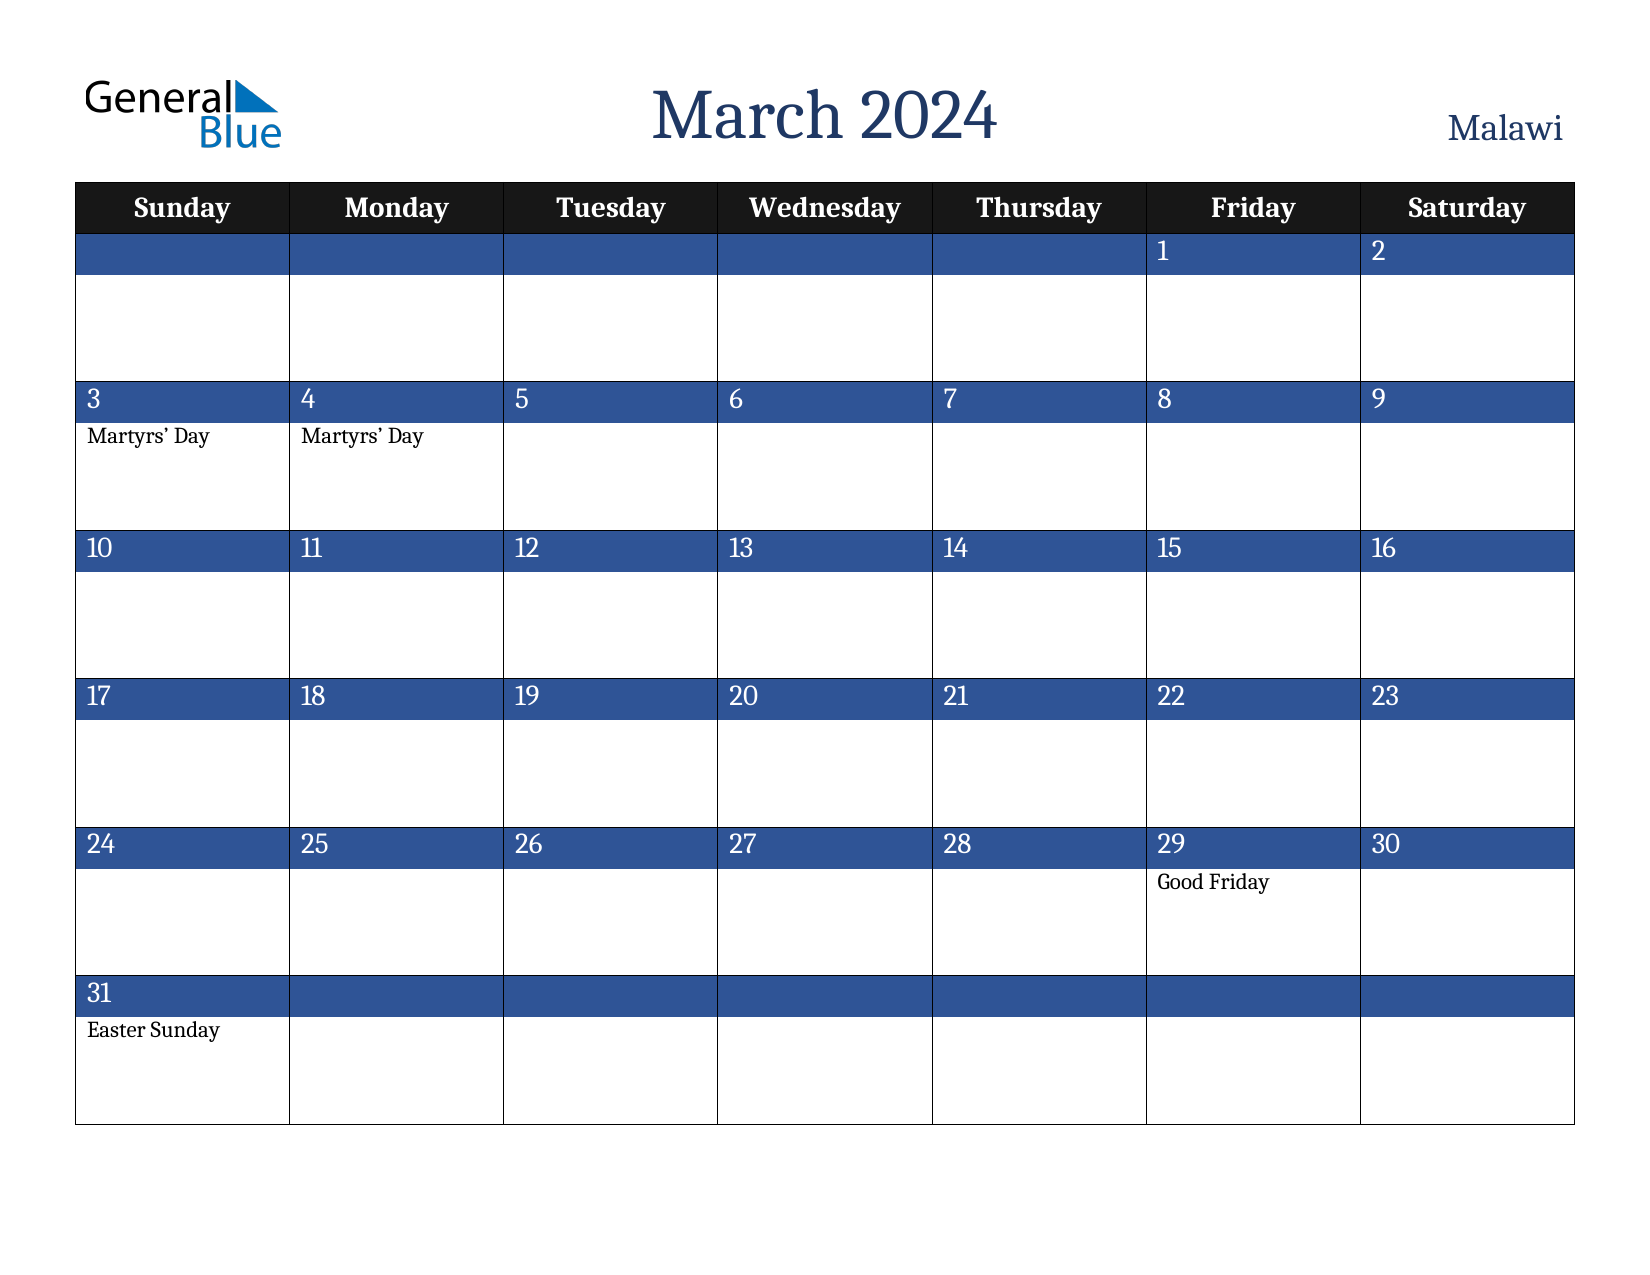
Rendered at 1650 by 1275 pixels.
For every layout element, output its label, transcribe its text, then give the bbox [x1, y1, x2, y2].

table_cell 30 [1361, 828, 1574, 869]
table_cell 31 [76, 976, 289, 1017]
table_cell [504, 869, 717, 975]
table_cell 11 [290, 531, 503, 572]
table_header [76, 75, 503, 182]
table_cell [1147, 1017, 1360, 1123]
table_cell [76, 572, 289, 678]
table_cell [1361, 423, 1574, 530]
table_cell [504, 1017, 717, 1123]
table_cell 13 [718, 531, 932, 572]
table_cell 21 [933, 679, 1146, 720]
table_cell [290, 275, 503, 381]
table_cell [718, 976, 932, 1017]
table_cell 16 [1361, 531, 1574, 572]
table_cell [933, 1017, 1146, 1123]
table_cell [290, 1017, 503, 1123]
table_cell Wednesday [718, 183, 932, 233]
table_cell 8 [1147, 382, 1360, 423]
table_cell 4 [290, 382, 503, 423]
table_cell [1147, 275, 1360, 381]
table_header Malawi [1146, 75, 1574, 182]
table_cell Friday [1147, 183, 1360, 233]
table_cell [1361, 869, 1574, 975]
table_cell [290, 234, 503, 275]
table_cell 1 [1147, 234, 1360, 275]
table_cell [504, 976, 717, 1017]
table_cell [933, 275, 1146, 381]
table_header March 2024 [504, 75, 1146, 182]
table_cell [504, 234, 717, 275]
table_cell [76, 234, 289, 275]
table_cell [1361, 1017, 1574, 1123]
table_cell [504, 275, 717, 381]
table_cell 15 [1147, 531, 1360, 572]
table_cell [1361, 976, 1574, 1017]
table_cell [290, 720, 503, 827]
table_cell [933, 572, 1146, 678]
table_cell Tuesday [504, 183, 717, 233]
table_cell [718, 572, 932, 678]
table_cell 7 [933, 382, 1146, 423]
table_cell 17 [76, 679, 289, 720]
table_cell [504, 720, 717, 827]
table_cell Martyrs’ Day [290, 423, 503, 530]
table_cell [933, 423, 1146, 530]
table_cell 6 [718, 382, 932, 423]
table_cell 18 [290, 679, 503, 720]
table_cell [718, 275, 932, 381]
table_cell [718, 1017, 932, 1123]
table_cell [290, 869, 503, 975]
table_cell [76, 869, 289, 975]
table_cell 3 [76, 382, 289, 423]
table_cell [933, 720, 1146, 827]
table_cell 26 [504, 828, 717, 869]
table_cell [1361, 720, 1574, 827]
table_cell 14 [933, 531, 1146, 572]
picture [86, 80, 281, 148]
table_cell 22 [1147, 679, 1360, 720]
table_cell Saturday [1361, 183, 1574, 233]
table_cell [290, 572, 503, 678]
table_cell [718, 423, 932, 530]
table_cell [718, 869, 932, 975]
table_cell [76, 275, 289, 381]
table_cell [1361, 275, 1574, 381]
table_cell 5 [504, 382, 717, 423]
table_cell Thursday [933, 183, 1146, 233]
table_cell 23 [1361, 679, 1574, 720]
table_cell [290, 976, 503, 1017]
table_cell 2 [1361, 234, 1574, 275]
table_cell 27 [718, 828, 932, 869]
table_cell 19 [504, 679, 717, 720]
table_cell [1147, 572, 1360, 678]
table_cell 10 [76, 531, 289, 572]
table_cell [718, 720, 932, 827]
table_cell 12 [504, 531, 717, 572]
table_cell [933, 976, 1146, 1017]
table_cell 9 [1361, 382, 1574, 423]
table_cell 24 [76, 828, 289, 869]
table_cell Good Friday [1147, 869, 1360, 975]
table_cell Martyrs’ Day [76, 423, 289, 530]
table_cell [718, 234, 932, 275]
table_cell [1147, 423, 1360, 530]
table_cell [76, 720, 289, 827]
table_cell Easter Sunday [76, 1017, 289, 1123]
table_cell [504, 572, 717, 678]
table_cell [1147, 976, 1360, 1017]
table_cell 29 [1147, 828, 1360, 869]
table_cell Sunday [76, 183, 289, 233]
table_cell 25 [290, 828, 503, 869]
table_cell Monday [290, 183, 503, 233]
table_cell [504, 423, 717, 530]
table_cell [933, 234, 1146, 275]
table_cell [933, 869, 1146, 975]
table_cell [1147, 720, 1360, 827]
table_cell 28 [933, 828, 1146, 869]
table_cell [1361, 572, 1574, 678]
table_cell 20 [718, 679, 932, 720]
